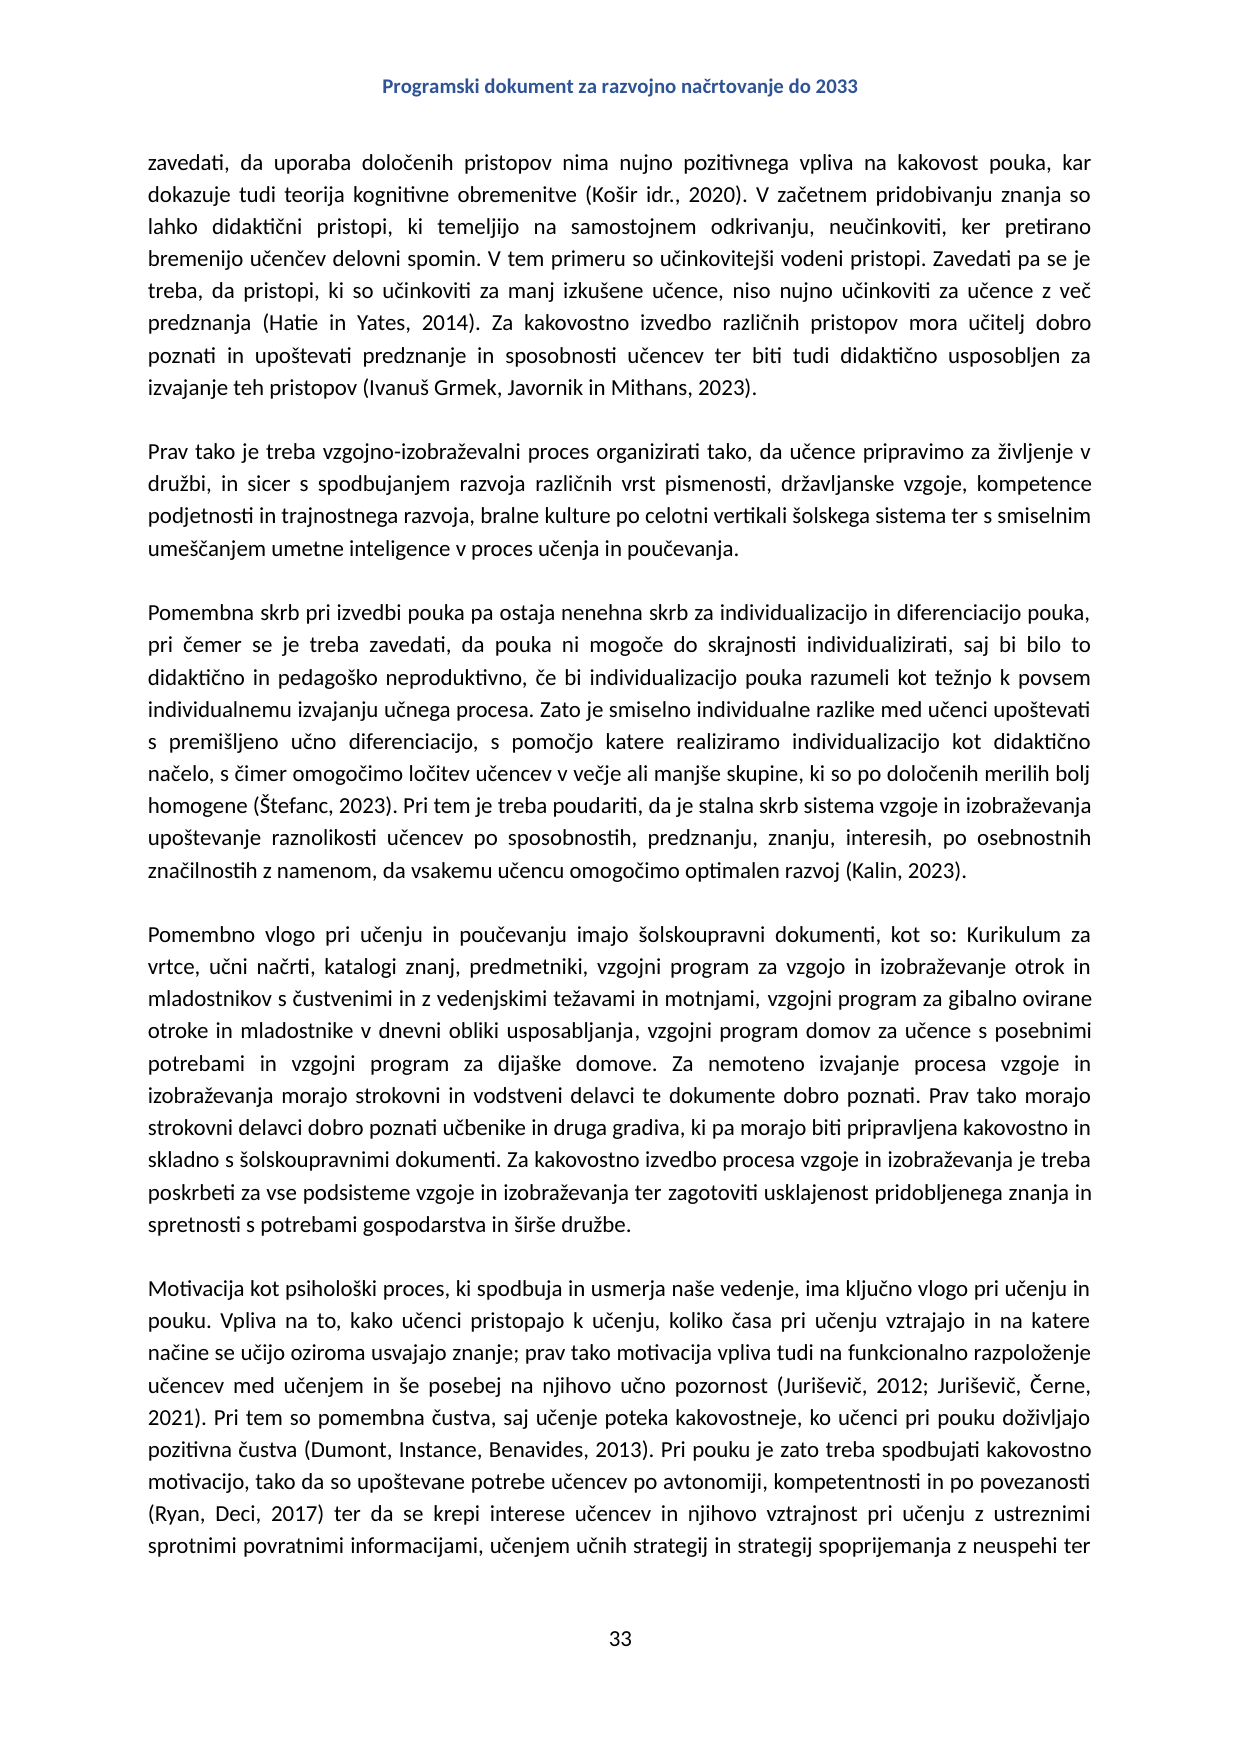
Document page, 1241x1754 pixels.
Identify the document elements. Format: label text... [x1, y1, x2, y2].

text Prav tako je treba vzgojno-izobraževalni proces organizirati tako, da učence pripravimo za življenje v družbi, in sicer s spodbujanjem razvoja različnih vrst pismenosti, državljanske vzgoje, kompetence podjetnosti in trajnostnega razvoja, bralne kulture po celotni vertikali šolskega sistema ter s smiselnim umeščanjem umetne inteligence v proces učenja in poučevanja. [148, 437, 1093, 562]
text Pomembno vlogo pri učenju in poučevanju imajo šolskoupravni dokumenti, kot so: Kurikulum za vrtce, učni načrti, katalogi znanj, predmetniki, vzgojni program za vzgojo in izobraževanje otrok in mladostnikov s čustvenimi in z vedenjskimi težavami in motnjami, vzgojni program za gibalno ovirane otroke in mladostnike v dnevni obliki usposabljanja, vzgojni program domov za učence s posebnimi potrebami in vzgojni program za dijaške domove. Za nemoteno izvajanje procesa vzgoje in izobraževanja morajo strokovni in vodstveni delavci te dokumente dobro poznati. Prav tako morajo strokovni delavci dobro poznati učbenike in druga gradiva, ki pa morajo biti pripravljena kakovostno in skladno s šolskoupravnimi dokumenti. Za kakovostno izvedbo procesa vzgoje in izobraževanja je treba poskrbeti za vse podsisteme vzgoje in izobraževanja ter zagotoviti usklajenost pridobljenega znanja in spretnosti s potrebami gospodarstva in širše družbe. [148, 920, 1093, 1238]
text Pomembna skrb pri izvedbi pouka pa ostaja nenehna skrb za individualizacijo in diferenciacijo pouka, pri čemer se je treba zavedati, da pouka ni mogoče do skrajnosti individualizirati, saj bi bilo to didaktično in pedagoško neproduktivno, če bi individualizacijo pouka razumeli kot težnjo k povsem individualnemu izvajanju učnega procesa. Zato je smiselno individualne razlike med učenci upoštevati s premišljeno učno diferenciacijo, s pomočjo katere realiziramo individualizacijo kot didaktično načelo, s čimer omogočimo ločitev učencev v večje ali manjše skupine, ki so po določenih merilih bolj homogene (Štefanc, 2023). Pri tem je treba poudariti, da je stalna skrb sistema vzgoje in izobraževanja upoštevanje raznolikosti učencev po sposobnostih, predznanju, znanju, interesih, po osebnostnih značilnostih z namenom, da vsakemu učencu omogočimo optimalen razvoj (Kalin, 2023). [148, 598, 1093, 884]
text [148, 148, 1093, 401]
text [148, 1242, 1093, 1560]
